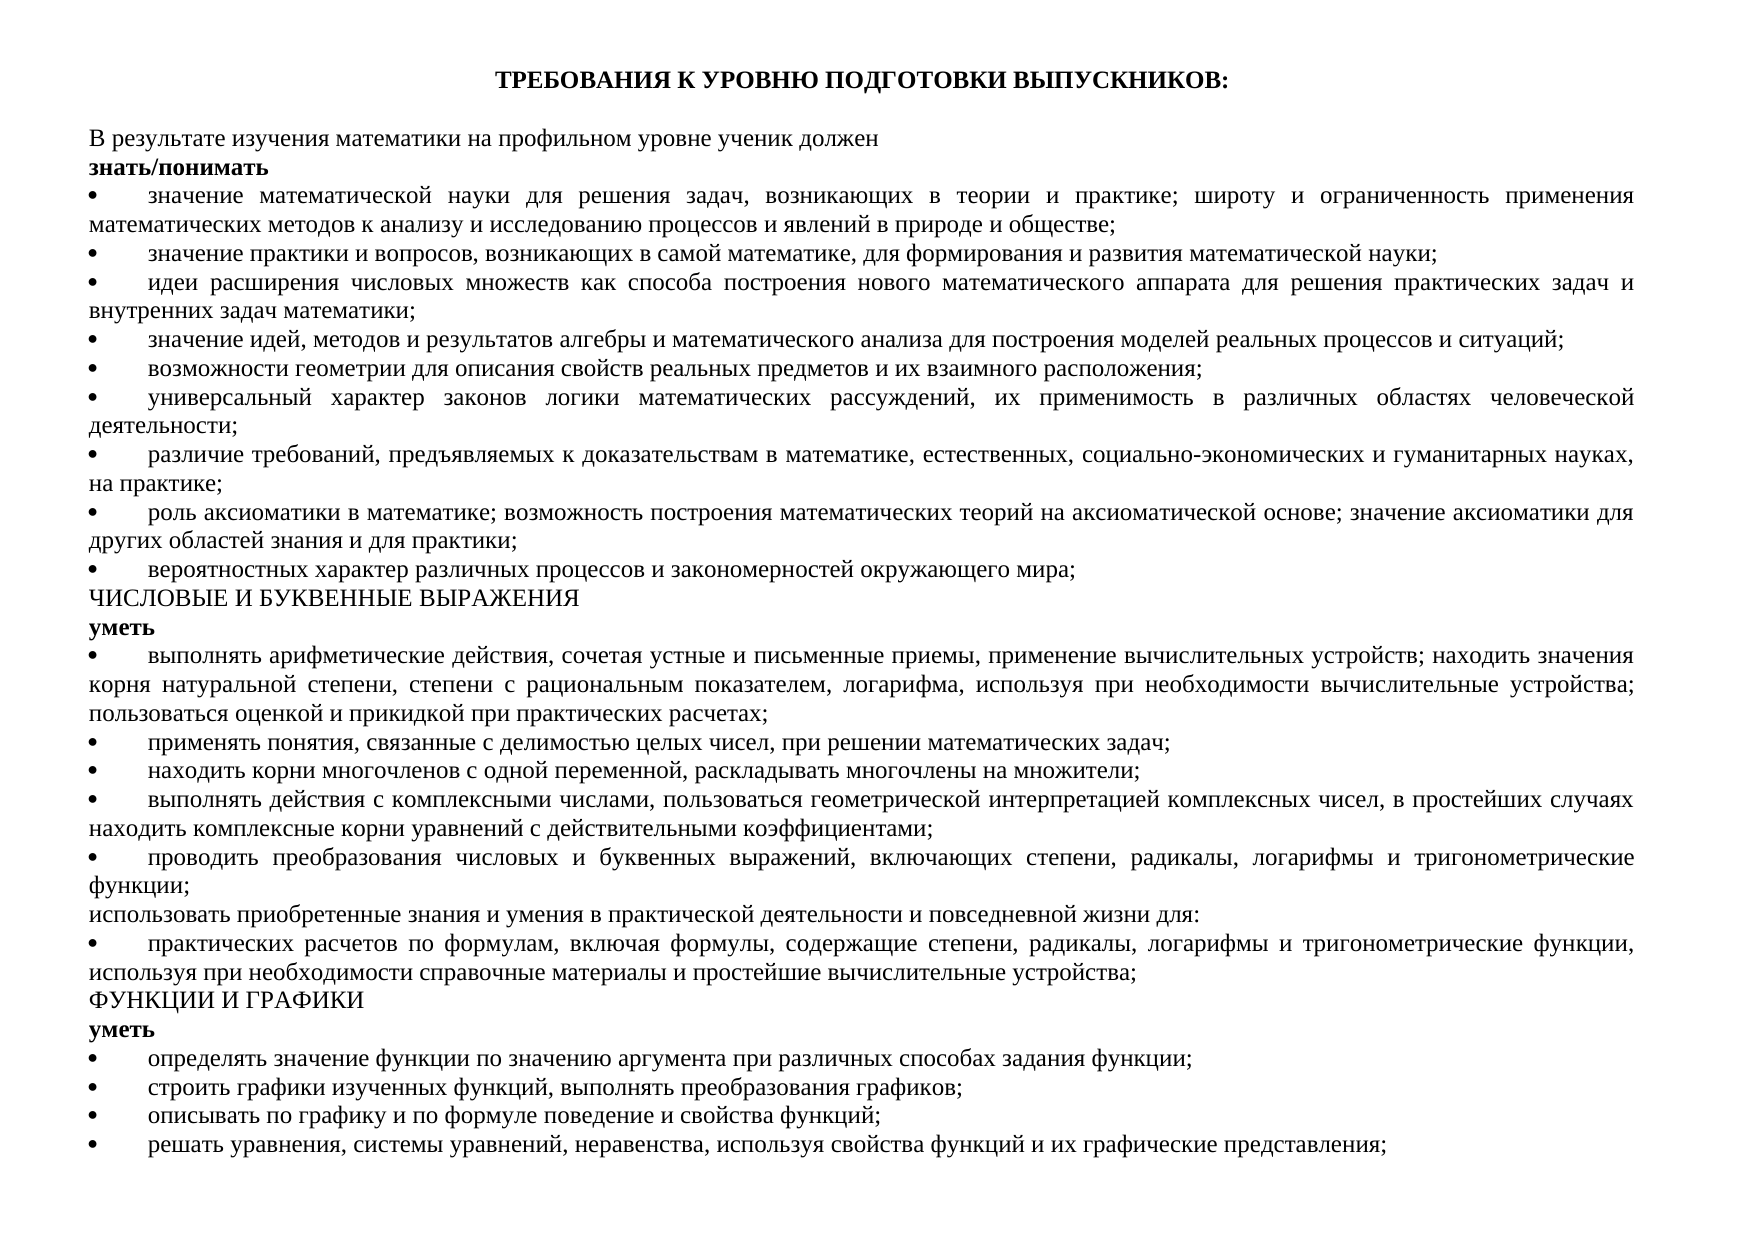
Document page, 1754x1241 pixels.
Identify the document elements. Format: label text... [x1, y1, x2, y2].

text Числовые и буквенные выражения [89, 583, 1636, 612]
list универсальный характер законов логики математических рассуждений, их применимость в различных областях человеческой деятельности; [89, 382, 1636, 439]
list значение идей, методов и результатов алгебры и математического анализа для построения моделей реальных процессов и ситуаций; [89, 324, 1636, 353]
text В результате изучения математики на профильном уровне ученик должен [89, 123, 1636, 152]
list определять значение функции по значению аргумента при различных способах задания функции; [89, 1043, 1636, 1072]
list применять понятия, связанные с делимостью целых чисел, при решении математических задач; [89, 727, 1636, 755]
list практических расчетов по формулам, включая формулы, содержащие степени, радикалы, логарифмы и тригонометрические функции, используя при необходимости справочные материалы и простейшие вычислительные устройства; [89, 928, 1636, 985]
list выполнять действия с комплексными числами, пользоваться геометрической интерпретацией комплексных чисел, в простейших случаях находить комплексные корни уравнений с действительными коэффициентами; [89, 784, 1636, 842]
list роль аксиоматики в математике; возможность построения математических теорий на аксиоматической основе; значение аксиоматики для других областей знания и для практики; [89, 497, 1636, 554]
list возможности геометрии для описания свойств реальных предметов и их взаимного расположения; [89, 353, 1636, 382]
list различие требований, предъявляемых к доказательствам в математике, естественных, социально-экономических и гуманитарных науках, на практике; [89, 439, 1636, 497]
text ТРЕБОВАНИЯ К УРОВНЮ ПОДГОТОВКИ ВЫПУСКНИКОВ: [89, 65, 1636, 94]
text Функции и графики [89, 985, 1636, 1014]
list строить графики изученных функций, выполнять преобразования графиков; [89, 1072, 1636, 1100]
list описывать по графику и по формуле поведение и свойства функций; [89, 1100, 1636, 1129]
list решать уравнения, системы уравнений, неравенства, используя свойства функций и их графические представления; [89, 1129, 1636, 1158]
list вероятностных характер различных процессов и закономерностей окружающего мира; [89, 554, 1636, 583]
list проводить преобразования числовых и буквенных выражений, включающих степени, радикалы, логарифмы и тригонометрические функции; [89, 842, 1636, 899]
list значение математической науки для решения задач, возникающих в теории и практике; широту и ограниченность применения математических методов к анализу и исследованию процессов и явлений в природе и обществе; [89, 180, 1636, 238]
list выполнять арифметические действия, сочетая устные и письменные приемы, применение вычислительных устройств; находить значения корня натуральной степени, степени с рациональным показателем, логарифма, используя при необходимости вычислительные устройства; пользоваться оценкой и прикидкой при практических расчетах; [89, 640, 1636, 727]
text уметь [89, 612, 1636, 640]
list идеи расширения числовых множеств как способа построения нового математического аппарата для решения практических задач и внутренних задач математики; [89, 267, 1636, 324]
list находить корни многочленов с одной переменной, раскладывать многочлены на множители; [89, 755, 1636, 784]
text знать/понимать [89, 152, 1636, 180]
text уметь [89, 1014, 1636, 1043]
text использовать приобретенные знания и умения в практической деятельности и повседневной жизни для: [89, 899, 1636, 928]
list значение практики и вопросов, возникающих в самой математике, для формирования и развития математической науки; [89, 238, 1636, 267]
